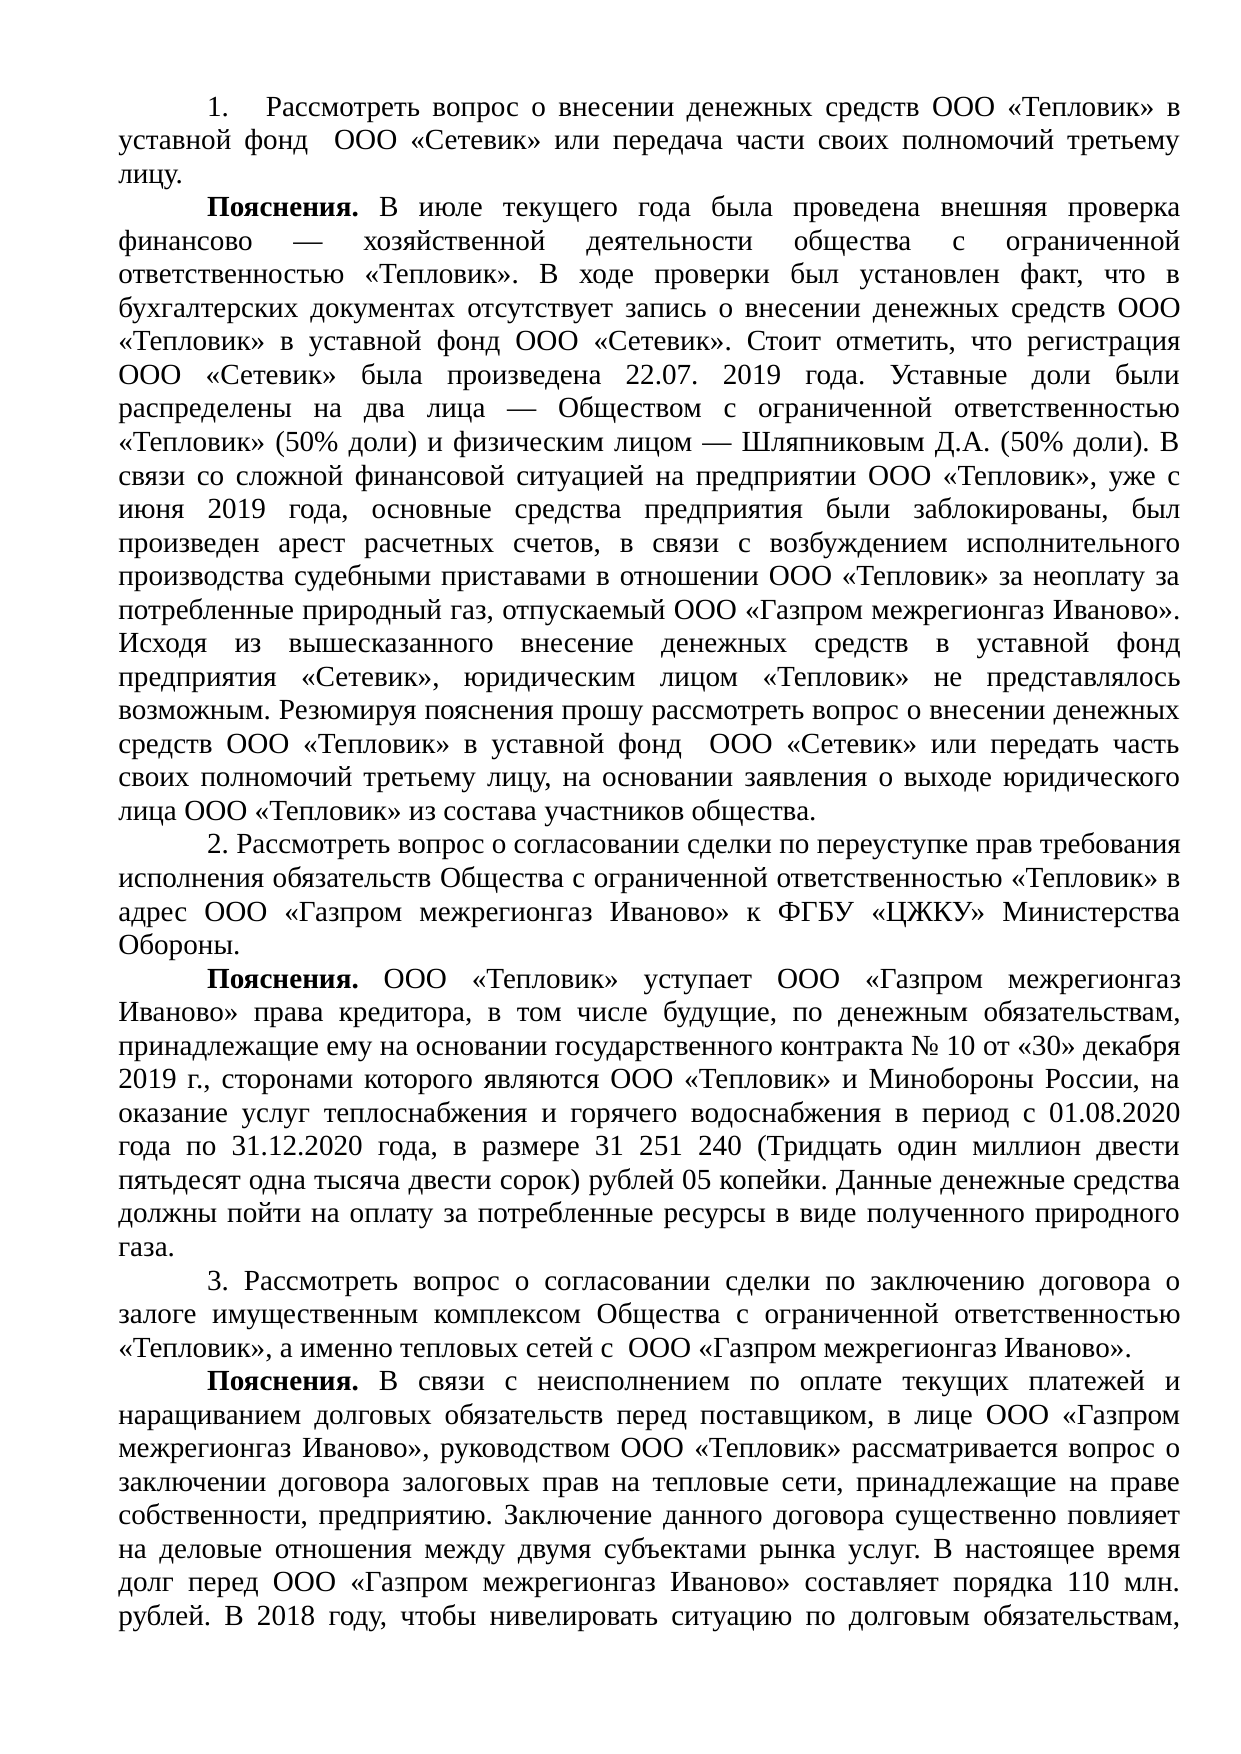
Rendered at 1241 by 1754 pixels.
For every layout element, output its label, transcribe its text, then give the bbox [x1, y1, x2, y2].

list Рассмотреть вопрос о внесении денежных средств ООО «Тепловик» в уставной фонд ООО «Сетевик» или передача части своих полномочий третьему лицу. [118, 89, 1181, 189]
text Пояснения. ООО «Тепловик» уступает ООО «Газпром межрегионгаз Иваново» права кредитора, в том числе будущие, по денежным обязательствам, принадлежащие ему на основании государственного контракта № 10 от «30» декабря 2019 г., сторонами которого являются ООО «Тепловик» и Минобороны России, на оказание услуг теплоснабжения и горячего водоснабжения в период с 01.08.2020 года по 31.12.2020 года, в размере 31 251 240 (Тридцать один миллион двести пятьдесят одна тысяча двести сорок) рублей 05 копейки. Данные денежные средства должны пойти на оплату за потребленные ресурсы в виде полученного природного газа. [118, 961, 1181, 1263]
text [118, 1363, 1181, 1632]
text 2. Рассмотреть вопрос о согласовании сделки по переуступке прав требования исполнения обязательств Общества с ограниченной ответственностью «Тепловик» в адрес ООО «Газпром межрегионгаз Иваново» к ФГБУ «ЦЖКУ» Министерства Обороны. [118, 827, 1181, 961]
text Пояснения. В июле текущего года была проведена внешняя проверка финансово — хозяйственной деятельности общества с ограниченной ответственностью «Тепловик». В ходе проверки был установлен факт, что в бухгалтерских документах отсутствует запись о внесении денежных средств ООО «Тепловик» в уставной фонд ООО «Сетевик». Стоит отметить, что регистрация ООО «Сетевик» была произведена 22.07. 2019 года. Уставные доли были распределены на два лица — Обществом с ограниченной ответственностью «Тепловик» (50% доли) и физическим лицом — Шляпниковым Д.А. (50% доли). В связи со сложной финансовой ситуацией на предприятии ООО «Тепловик», уже с июня 2019 года, основные средства предприятия были заблокированы, был произведен арест расчетных счетов, в связи с возбуждением исполнительного производства судебными приставами в отношении ООО «Тепловик» за неоплату за потребленные природный газ, отпускаемый ООО «Газпром межрегионгаз Иваново». Исходя из вышесказанного внесение денежных средств в уставной фонд предприятия «Сетевик», юридическим лицом «Тепловик» не представлялось возможным. Резюмируя пояснения прошу рассмотреть вопрос о внесении денежных средств ООО «Тепловик» в уставной фонд ООО «Сетевик» или передать часть своих полномочий третьему лицу, на основании заявления о выходе юридического лица ООО «Тепловик» из состава участников общества. [118, 189, 1181, 827]
text 3. Рассмотреть вопрос о согласовании сделки по заключению договора о залоге имущественным комплексом Общества с ограниченной ответственностью «Тепловик», а именно тепловых сетей с ООО «Газпром межрегионгаз Иваново». [118, 1263, 1181, 1363]
